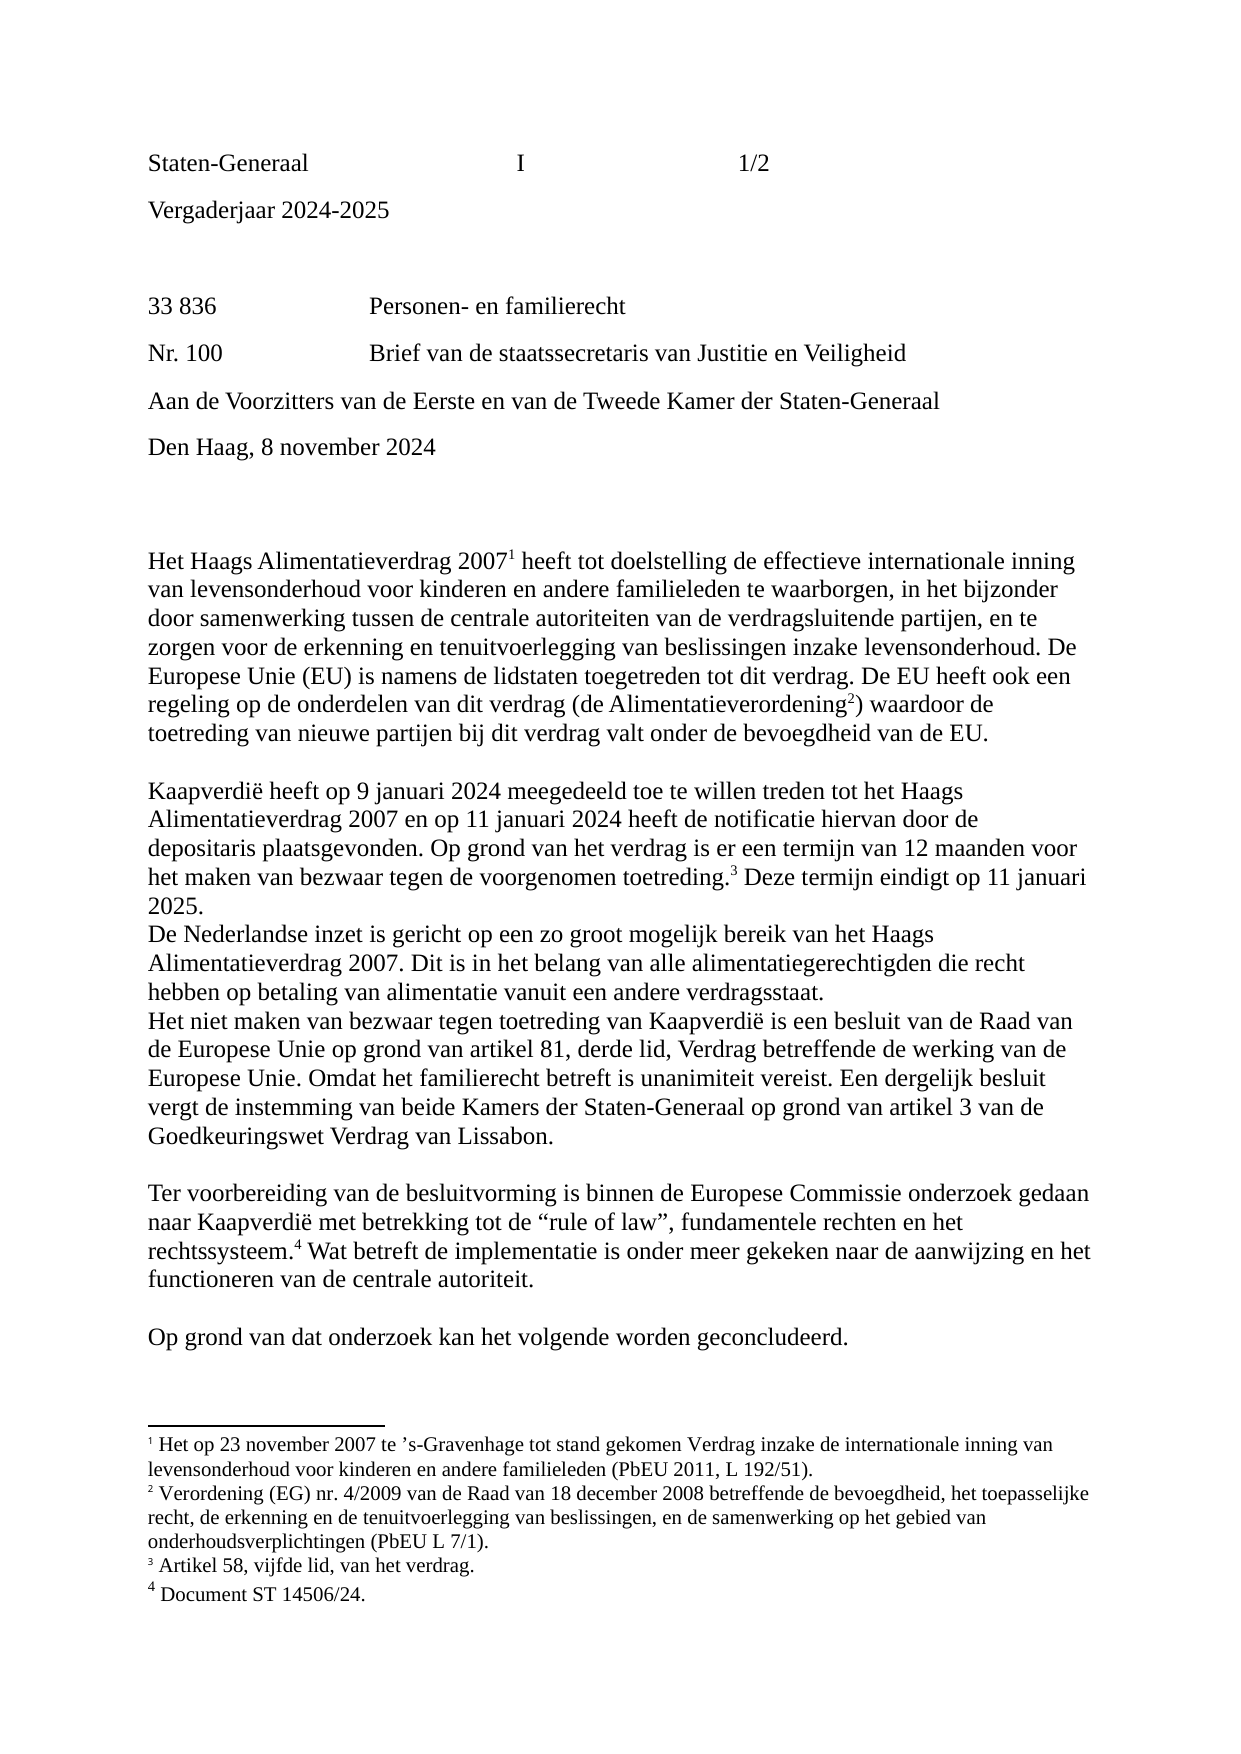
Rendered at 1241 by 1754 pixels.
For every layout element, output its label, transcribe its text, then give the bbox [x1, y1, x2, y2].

text Op grond van dat onderzoek kan het volgende worden geconcludeerd. [148, 1322, 1093, 1351]
text Den Haag, 8 november 2024 [148, 432, 1093, 488]
text Het niet maken van bezwaar tegen toetreding van Kaapverdië is een besluit van de Raad van de Europese Unie op grond van artikel 81, derde lid, Verdrag betreffende de werking van de Europese Unie. Omdat het familierecht betreft is unanimiteit vereist. Een dergelijk besluit vergt de instemming van beide Kamers der Staten-Generaal op grond van artikel 3 van de Goedkeuringswet Verdrag van Lissabon. [148, 1006, 1093, 1149]
text Ter voorbereiding van de besluitvorming is binnen de Europese Commissie onderzoek gedaan naar Kaapverdië met betrekking tot de “rule of law”, fundamentele rechten en het rechtssysteem. Wat betreft de implementatie is onder meer gekeken naar de aanwijzing en het functioneren van de centrale autoriteit. [148, 1178, 1093, 1293]
text Het Haags Alimentatieverdrag 2007 heeft tot doelstelling de effectieve internationale inning van levensonderhoud voor kinderen en andere familieleden te waarborgen, in het bijzonder door samenwerking tussen de centrale autoriteiten van de verdragsluitende partijen, en te zorgen voor de erkenning en tenuitvoerlegging van beslissingen inzake levensonderhoud. De Europese Unie (EU) is namens de lidstaten toegetreden tot dit verdrag. De EU heeft ook een regeling op de onderdelen van dit verdrag (de Alimentatieverordening) waardoor de toetreding van nieuwe partijen bij dit verdrag valt onder de bevoegdheid van de EU. [148, 488, 1093, 747]
text Staten-Generaal I 1/2 [148, 148, 1093, 176]
text Nr. 100 Brief van de staatssecretaris van Justitie en Veiligheid [148, 338, 1093, 367]
text Aan de Voorzitters van de Eerste en van de Tweede Kamer der Staten-Generaal [148, 386, 1093, 415]
text Kaapverdië heeft op 9 januari 2024 meegedeeld toe te willen treden tot het Haags Alimentatieverdrag 2007 en op 11 januari 2024 heeft de notificatie hiervan door de depositaris plaatsgevonden. Op grond van het verdrag is er een termijn van 12 maanden voor het maken van bezwaar tegen de voorgenomen toetreding. Deze termijn eindigt op 11 januari 2025. [148, 776, 1093, 919]
text 33 836 Personen- en familierecht [148, 291, 1093, 319]
text De Nederlandse inzet is gericht op een zo groot mogelijk bereik van het Haags Alimentatieverdrag 2007. Dit is in het belang van alle alimentatiegerechtigden die recht hebben op betaling van alimentatie vanuit een andere verdragsstaat. [148, 919, 1093, 1006]
text Vergaderjaar 2024-2025 [148, 195, 1093, 224]
